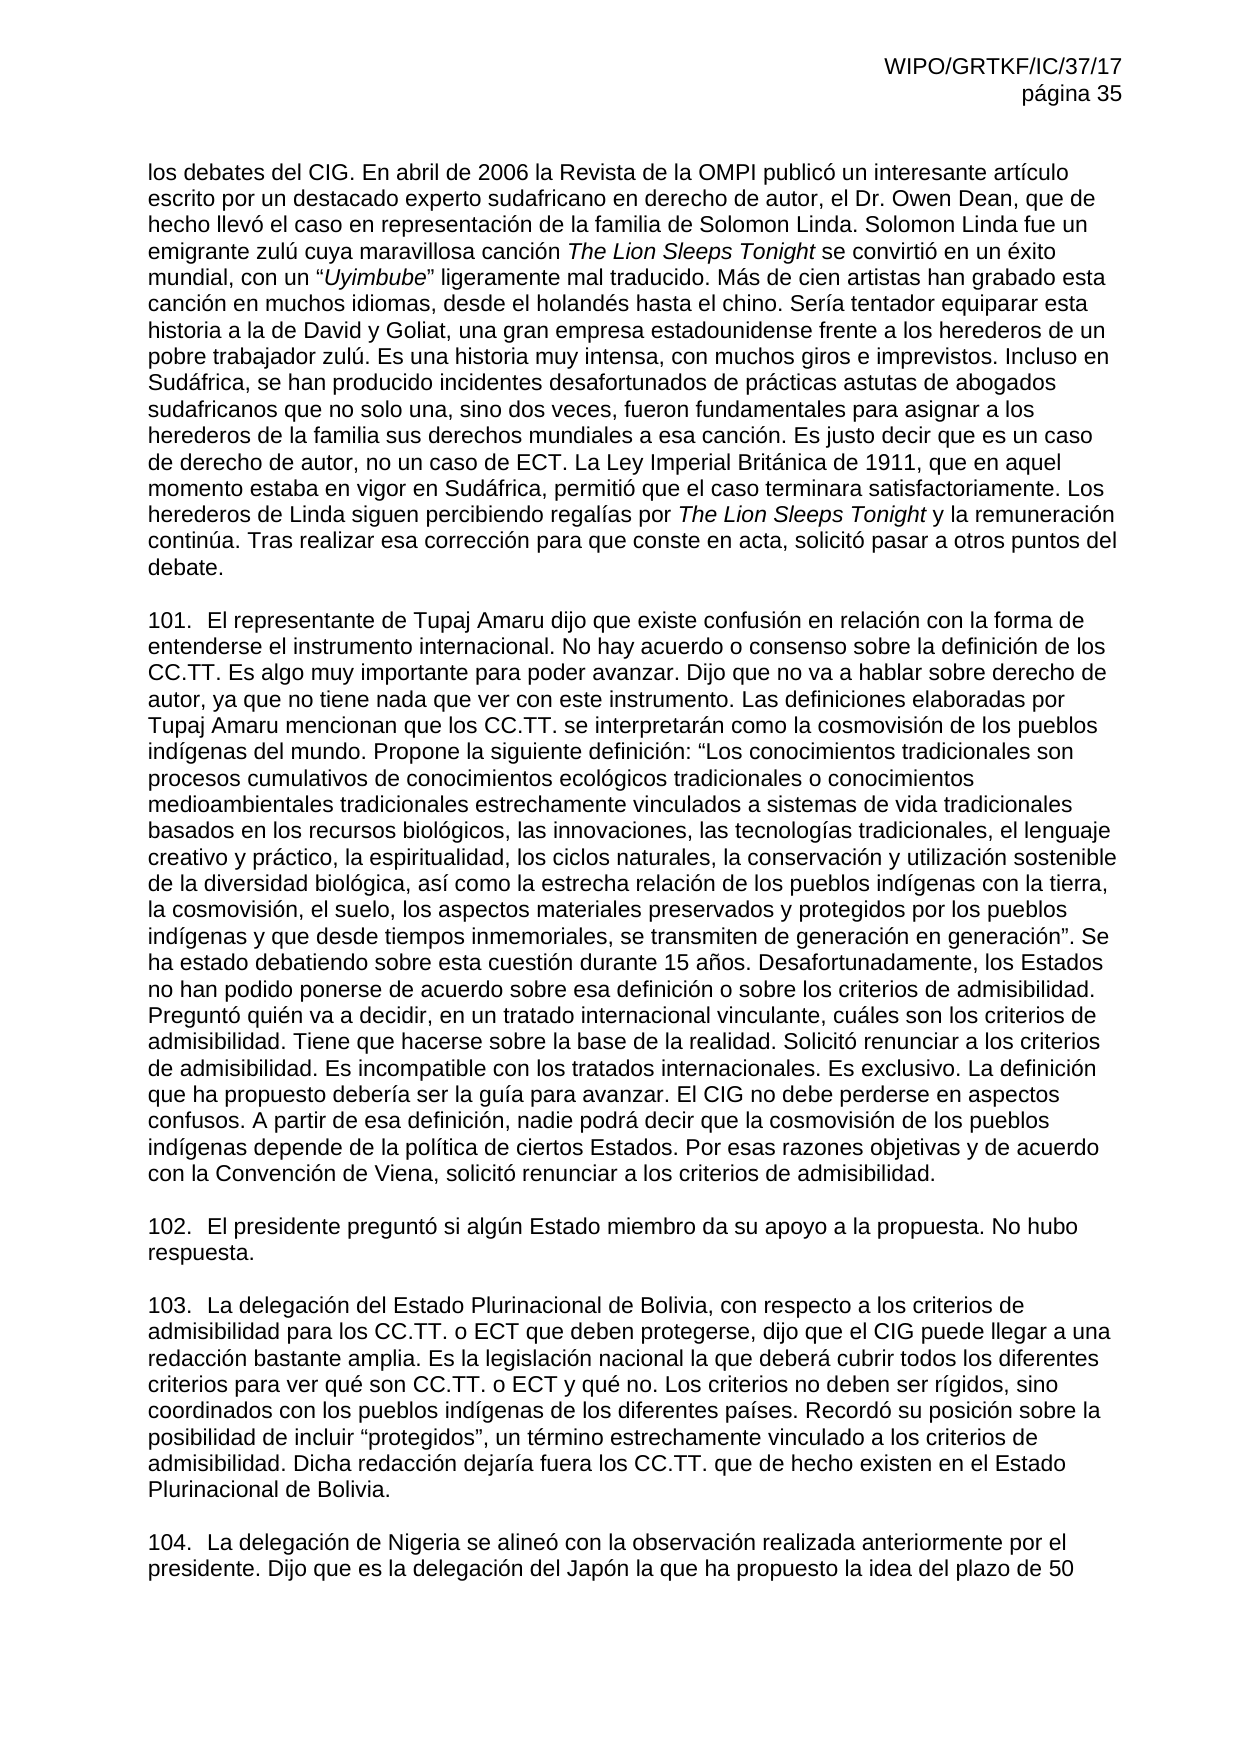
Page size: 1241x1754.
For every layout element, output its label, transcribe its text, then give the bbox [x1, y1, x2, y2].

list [148, 158, 1122, 580]
list El representante de Tupaj Amaru dijo que existe confusión en relación con la forma de entenderse el instrumento internacional. No hay acuerdo o consenso sobre la definición de los CC.TT. Es algo muy importante para poder avanzar. Dijo que no va a hablar sobre derecho de autor, ya que no tiene nada que ver con este instrumento. Las definiciones elaboradas por Tupaj Amaru mencionan que los CC.TT. se interpretarán como la cosmovisión de los pueblos indígenas del mundo. Propone la siguiente definición: “Los conocimientos tradicionales son procesos cumulativos de conocimientos ecológicos tradicionales o conocimientos medioambientales tradicionales estrechamente vinculados a sistemas de vida tradicionales basados ​​en los recursos biológicos, las innovaciones, las tecnologías tradicionales, el lenguaje creativo y práctico, la espiritualidad, los ciclos naturales, la conservación y utilización sostenible de la diversidad biológica, así como la estrecha relación de los pueblos indígenas con la tierra, la cosmovisión, el suelo, los aspectos materiales preservados y protegidos por los pueblos indígenas y que desde tiempos inmemoriales, se transmiten de generación en generación”. Se ha estado debatiendo sobre esta cuestión durante 15 años. Desafortunadamente, los Estados no han podido ponerse de acuerdo sobre esa definición o sobre los criterios de admisibilidad. Preguntó quién va a decidir, en un tratado internacional vinculante, cuáles son los criterios de admisibilidad. Tiene que hacerse sobre la base de la realidad. Solicitó renunciar a los criterios de admisibilidad. Es incompatible con los tratados internacionales. Es exclusivo. La definición que ha propuesto debería ser la guía para avanzar. El CIG no debe perderse en aspectos confusos. A partir de esa definición, nadie podrá decir que la cosmovisión de los pueblos indígenas depende de la política de ciertos Estados. Por esas razones objetivas y de acuerdo con la Convención de Viena, solicitó renunciar a los criterios de admisibilidad. [148, 607, 1122, 1186]
list La delegación del Estado Plurinacional de Bolivia, con respecto a los criterios de admisibilidad para los CC.TT. o ECT que deben protegerse, dijo que el CIG puede llegar a una redacción bastante amplia. Es la legislación nacional la que deberá cubrir todos los diferentes criterios para ver qué son CC.TT. o ECT y qué no. Los criterios no deben ser rígidos, sino coordinados con los pueblos indígenas de los diferentes países. Recordó su posición sobre la posibilidad de incluir “protegidos”, un término estrechamente vinculado a los criterios de admisibilidad. Dicha redacción dejaría fuera los CC.TT. que de hecho existen en el Estado Plurinacional de Bolivia. [148, 1292, 1122, 1503]
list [148, 1529, 1122, 1582]
list El presidente preguntó si algún Estado miembro da su apoyo a la propuesta. No hubo respuesta. [148, 1213, 1122, 1265]
